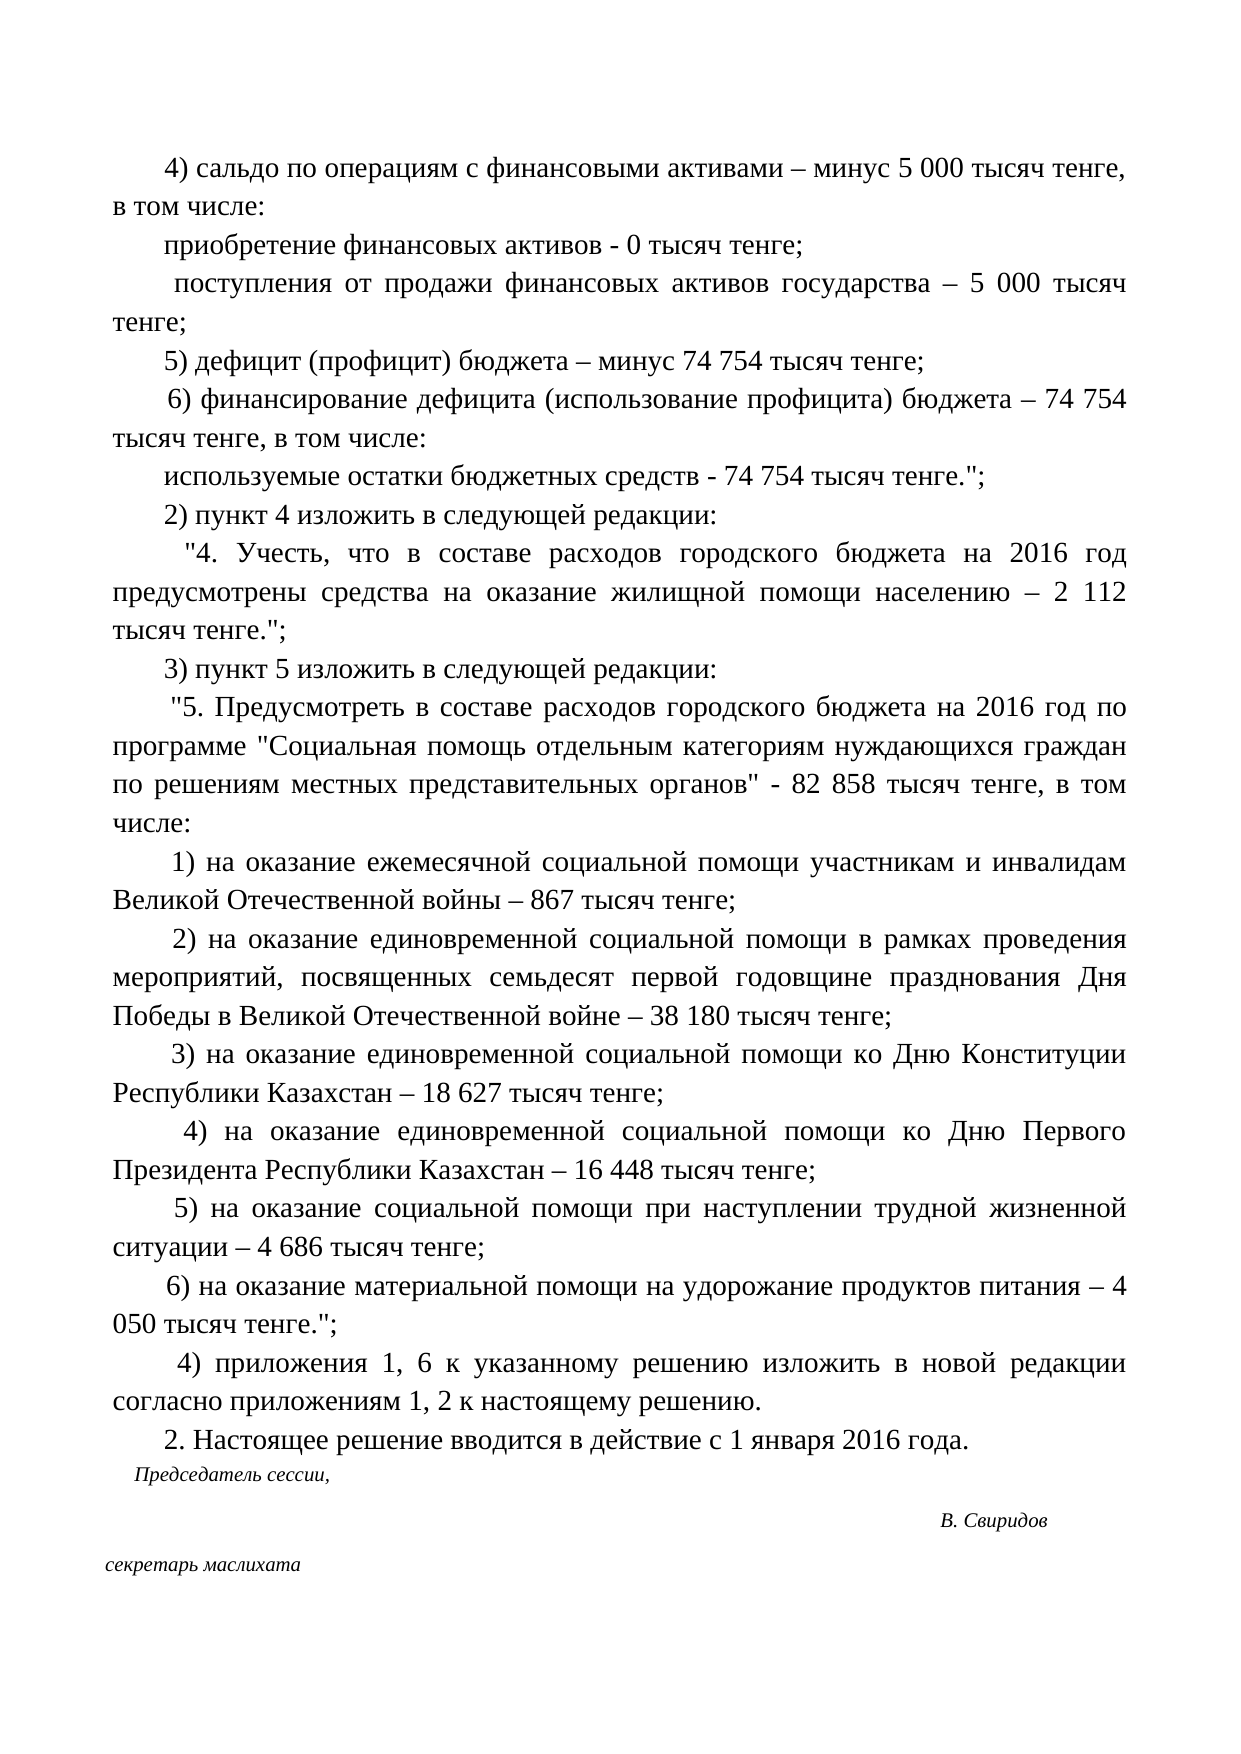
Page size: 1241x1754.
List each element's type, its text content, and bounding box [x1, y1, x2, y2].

text приобретение финансовых активов - 0 тысяч тенге; [112, 227, 1128, 261]
text 4) сальдо по операциям с финансовыми активами – минус 5 000 тысяч тенге, в том числе: [112, 150, 1128, 222]
text 6) финансирование дефицита (использование профицита) бюджета – 74 754 тысяч тенге, в том числе: [112, 381, 1128, 453]
table_header В. Свиридов [939, 1460, 1240, 1584]
text 5) на оказание социальной помощи при наступлении трудной жизненной ситуации – 4 686 тысяч тенге; [112, 1191, 1128, 1263]
table_header Председатель сессии, секретарь маслихата [101, 1460, 939, 1584]
text 4) на оказание единовременной социальной помощи ко Дню Первого Президента Республики Казахстан – 16 448 тысяч тенге; [112, 1113, 1128, 1186]
text используемые остатки бюджетных средств - 74 754 тысяч тенге."; [112, 458, 1128, 492]
text поступления от продажи финансовых активов государства – 5 000 тысяч тенге; [112, 266, 1128, 338]
text 4) приложения 1, 6 к указанному решению изложить в новой редакции согласно приложениям 1, 2 к настоящему решению. [112, 1345, 1128, 1417]
text 5) дефицит (профицит) бюджета – минус 74 754 тысяч тенге; [112, 343, 1128, 376]
text "4. Учесть, что в составе расходов городского бюджета на 2016 год предусмотрены средства на оказание жилищной помощи населению – 2 112 тысяч тенге."; [112, 535, 1128, 646]
text 3) на оказание единовременной социальной помощи ко Дню Конституции Республики Казахстан – 18 627 тысяч тенге; [112, 1036, 1128, 1108]
text "5. Предусмотреть в составе расходов городского бюджета на 2016 год по программе "Социальная помощь отдельным категориям нуждающихся граждан по решениям местных представительных органов" - 82 858 тысяч тенге, в том числе: [112, 689, 1128, 839]
text 6) на оказание материальной помощи на удорожание продуктов питания – 4 050 тысяч тенге."; [112, 1268, 1128, 1340]
text 2) на оказание единовременной социальной помощи в рамках проведения мероприятий, посвященных семьдесят первой годовщине празднования Дня Победы в Великой Отечественной войне – 38 180 тысяч тенге; [112, 921, 1128, 1031]
text 2) пункт 4 изложить в следующей редакции: [112, 497, 1128, 530]
text 1) на оказание ежемесячной социальной помощи участникам и инвалидам Великой Отечественной войны – 867 тысяч тенге; [112, 844, 1128, 916]
text 3) пункт 5 изложить в следующей редакции: [112, 651, 1128, 684]
text 2. Настоящее решение вводится в действие с 1 января 2016 года. [112, 1422, 1128, 1455]
